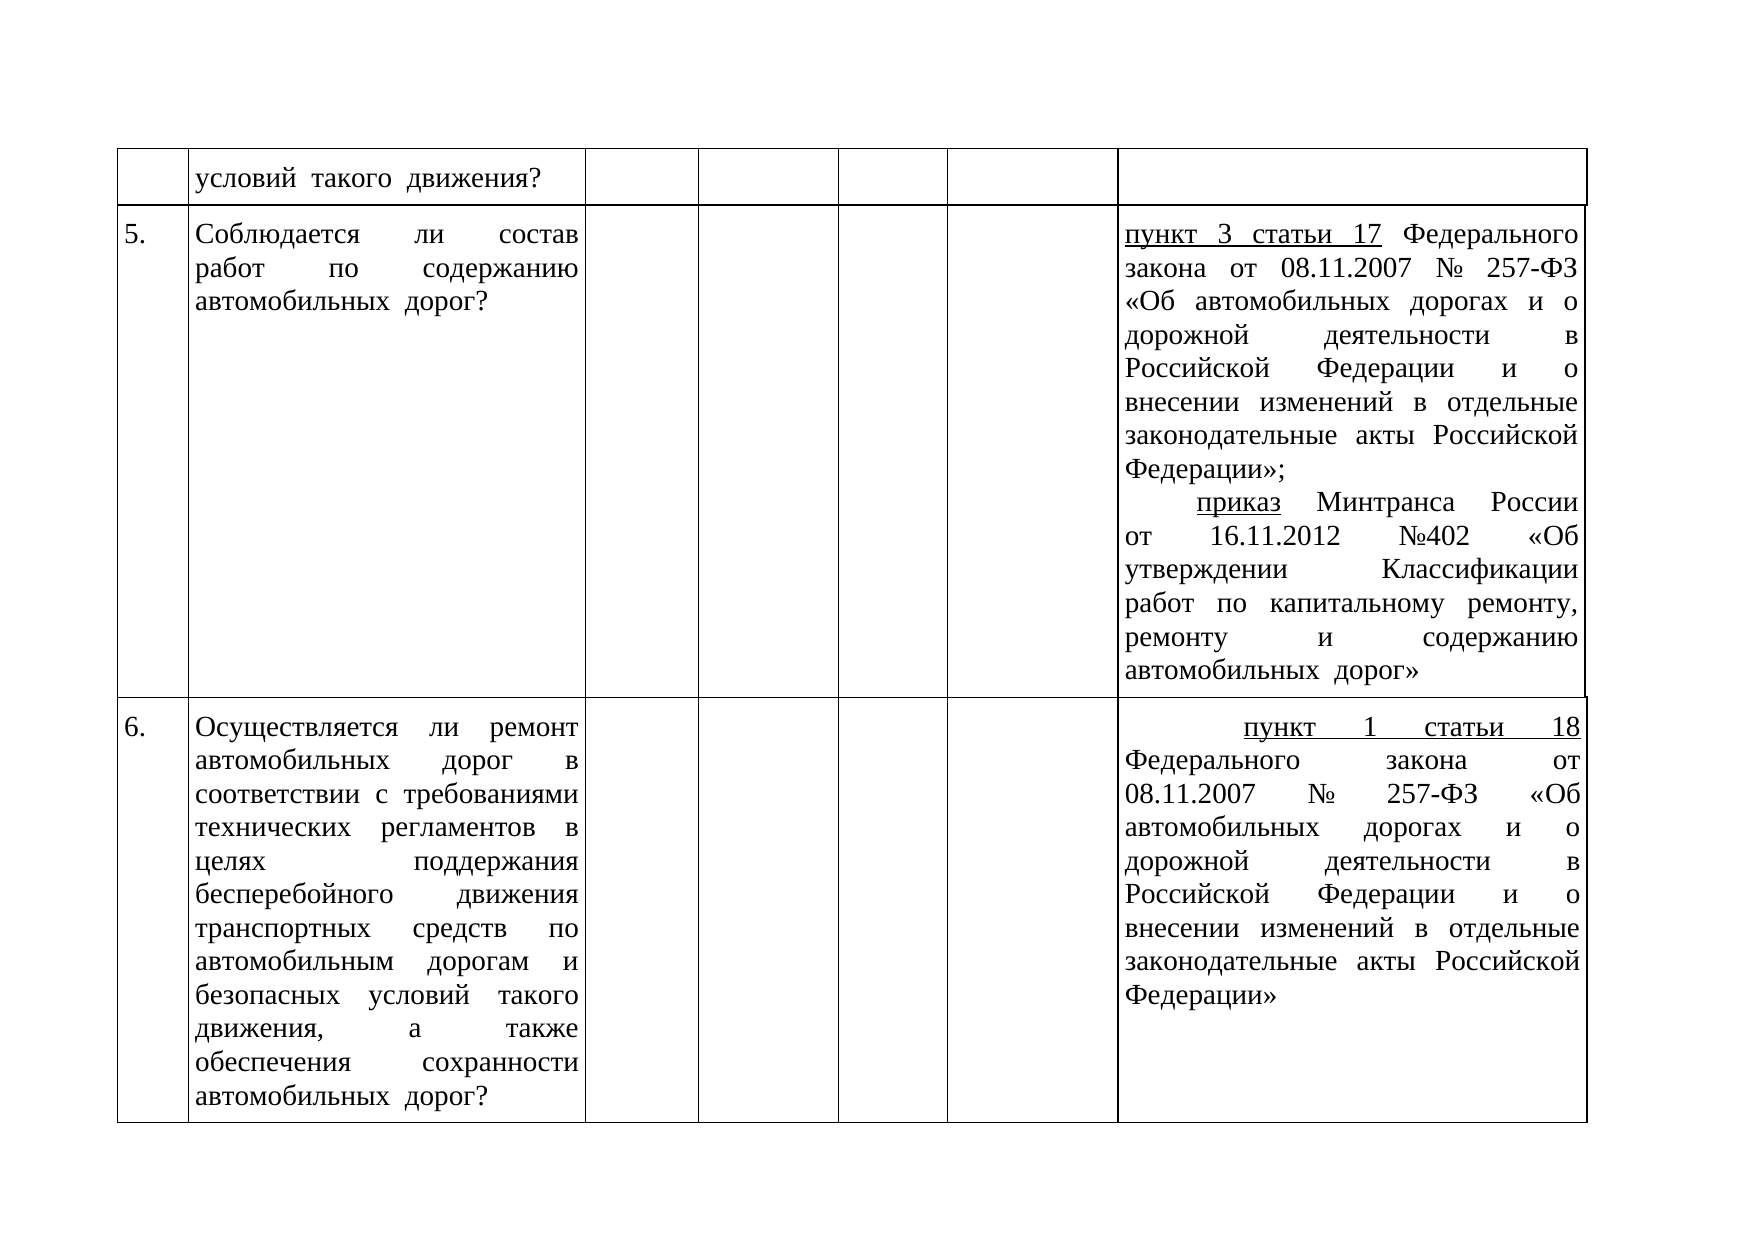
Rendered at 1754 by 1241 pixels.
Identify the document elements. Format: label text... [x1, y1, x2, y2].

table_cell [839, 698, 947, 1122]
table_cell [699, 149, 838, 204]
table_cell Соблюдается ли состав работ по содержанию автомобильных дорог? [189, 206, 585, 696]
table_cell [948, 698, 1117, 1122]
table_cell пункт 1 статьи 18 Федерального закона от 08.11.2007 № 257-ФЗ «Об автомобильных дорогах и о дорожной деятельности в Российской Федерации и о внесении изменений в отдельные законодательные акты Российской Федерации» [1119, 698, 1586, 1122]
table_cell [839, 206, 947, 696]
table_cell [948, 206, 1117, 696]
table_cell Осуществляется ли ремонт автомобильных дорог в соответствии с требованиями технических регламентов в целях поддержания бесперебойного движения транспортных средств по автомобильным дорогам и безопасных условий такого движения, а также обеспечения сохранности автомобильных дорог? [189, 698, 585, 1122]
table_cell 4. [118, 149, 188, 204]
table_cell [1119, 149, 1586, 204]
table_cell [586, 206, 698, 696]
table_cell [699, 206, 838, 696]
table_cell [948, 149, 1117, 204]
table_cell пункт 3 статьи 17 Федерального закона от 08.11.2007 № 257-ФЗ «Об автомобильных дорогах и о дорожной деятельности в Российской Федерации и о внесении изменений в отдельные законодательные акты Российской Федерации»; приказ Минтранса России от 16.11.2012 №402 «Об утверждении Классификации работ по капитальному ремонту, ремонту и содержанию автомобильных дорог» [1119, 206, 1584, 696]
table_cell [839, 149, 947, 204]
table_cell 6. [118, 698, 188, 1122]
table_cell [189, 149, 585, 204]
table_cell [586, 698, 698, 1122]
table_cell 5. [118, 206, 188, 696]
table_cell [699, 698, 838, 1122]
table_cell [586, 149, 698, 204]
